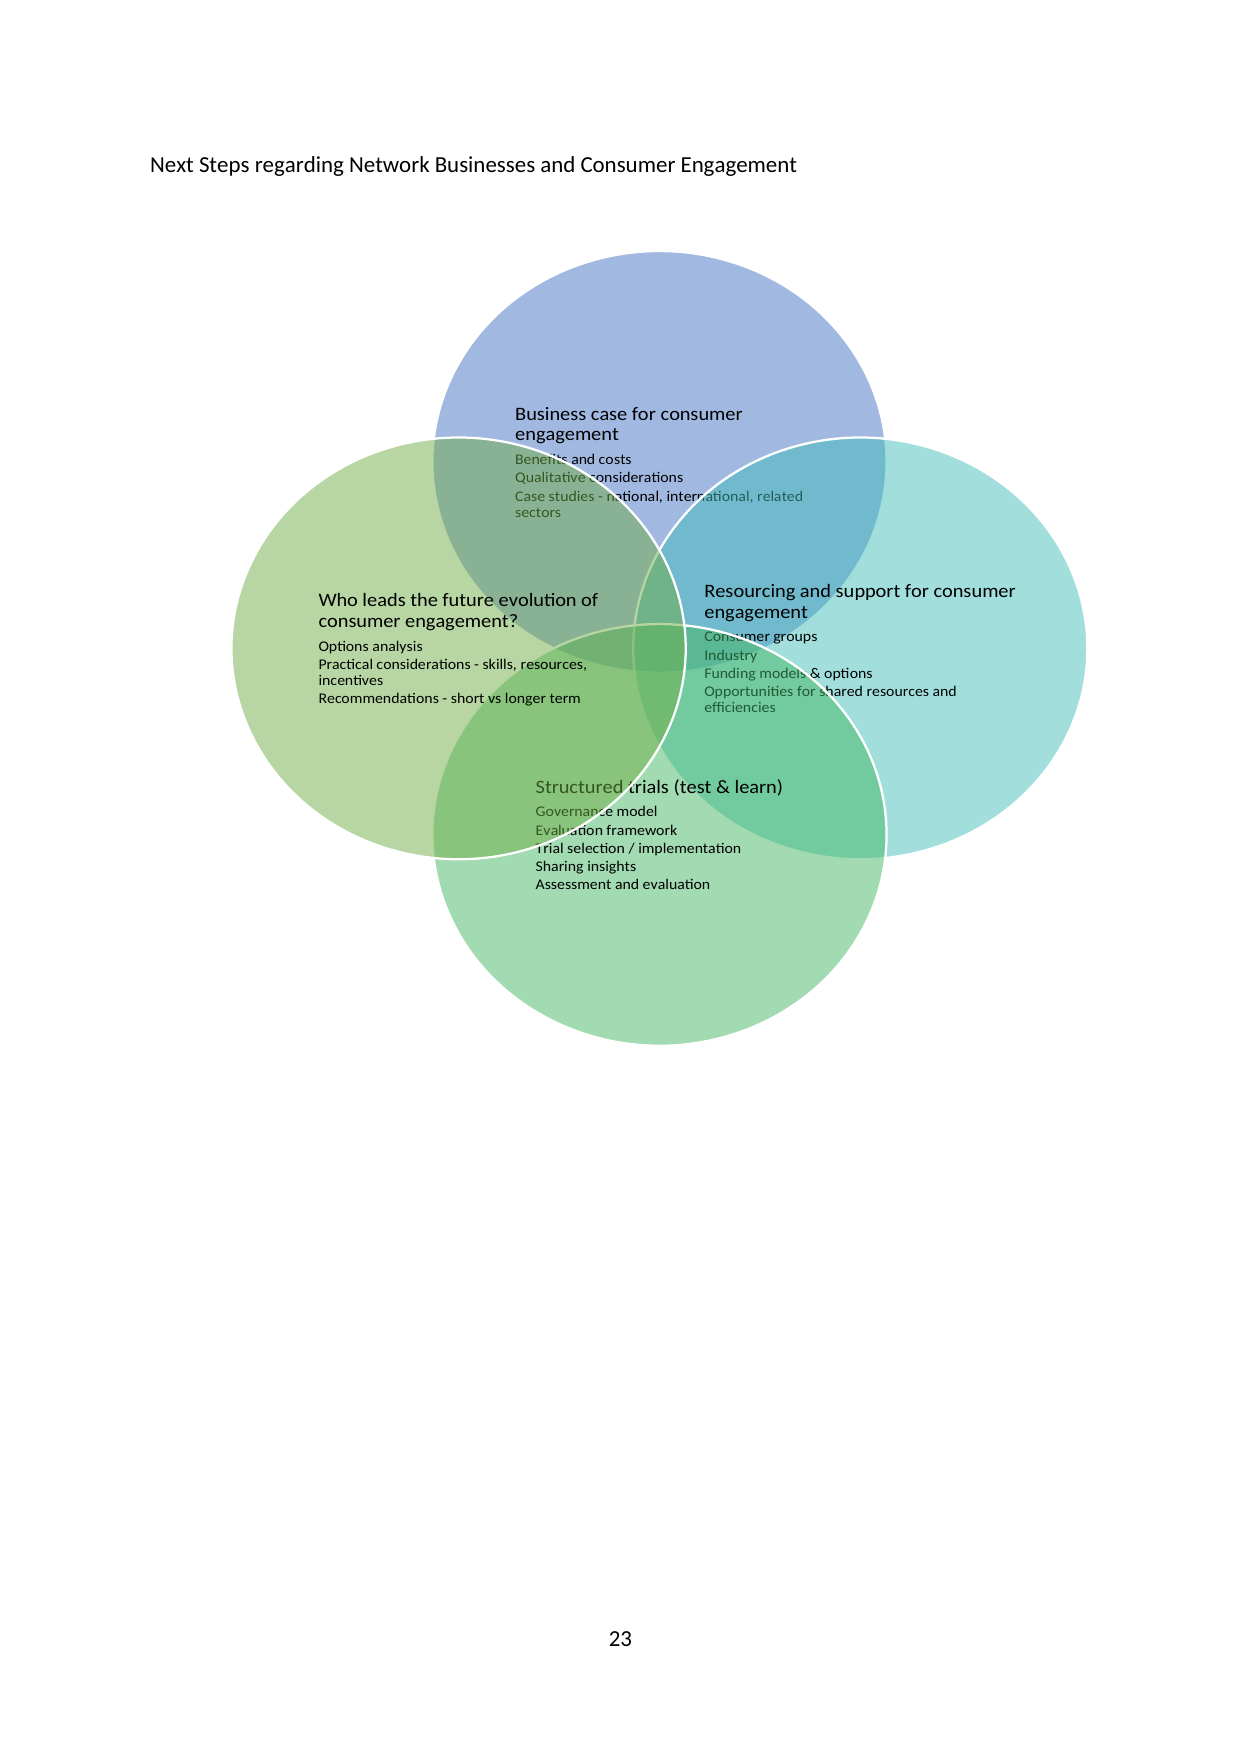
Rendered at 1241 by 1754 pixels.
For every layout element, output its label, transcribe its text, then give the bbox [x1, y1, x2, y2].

text Next Steps regarding Network Businesses and Consumer Engagement [150, 150, 1090, 178]
